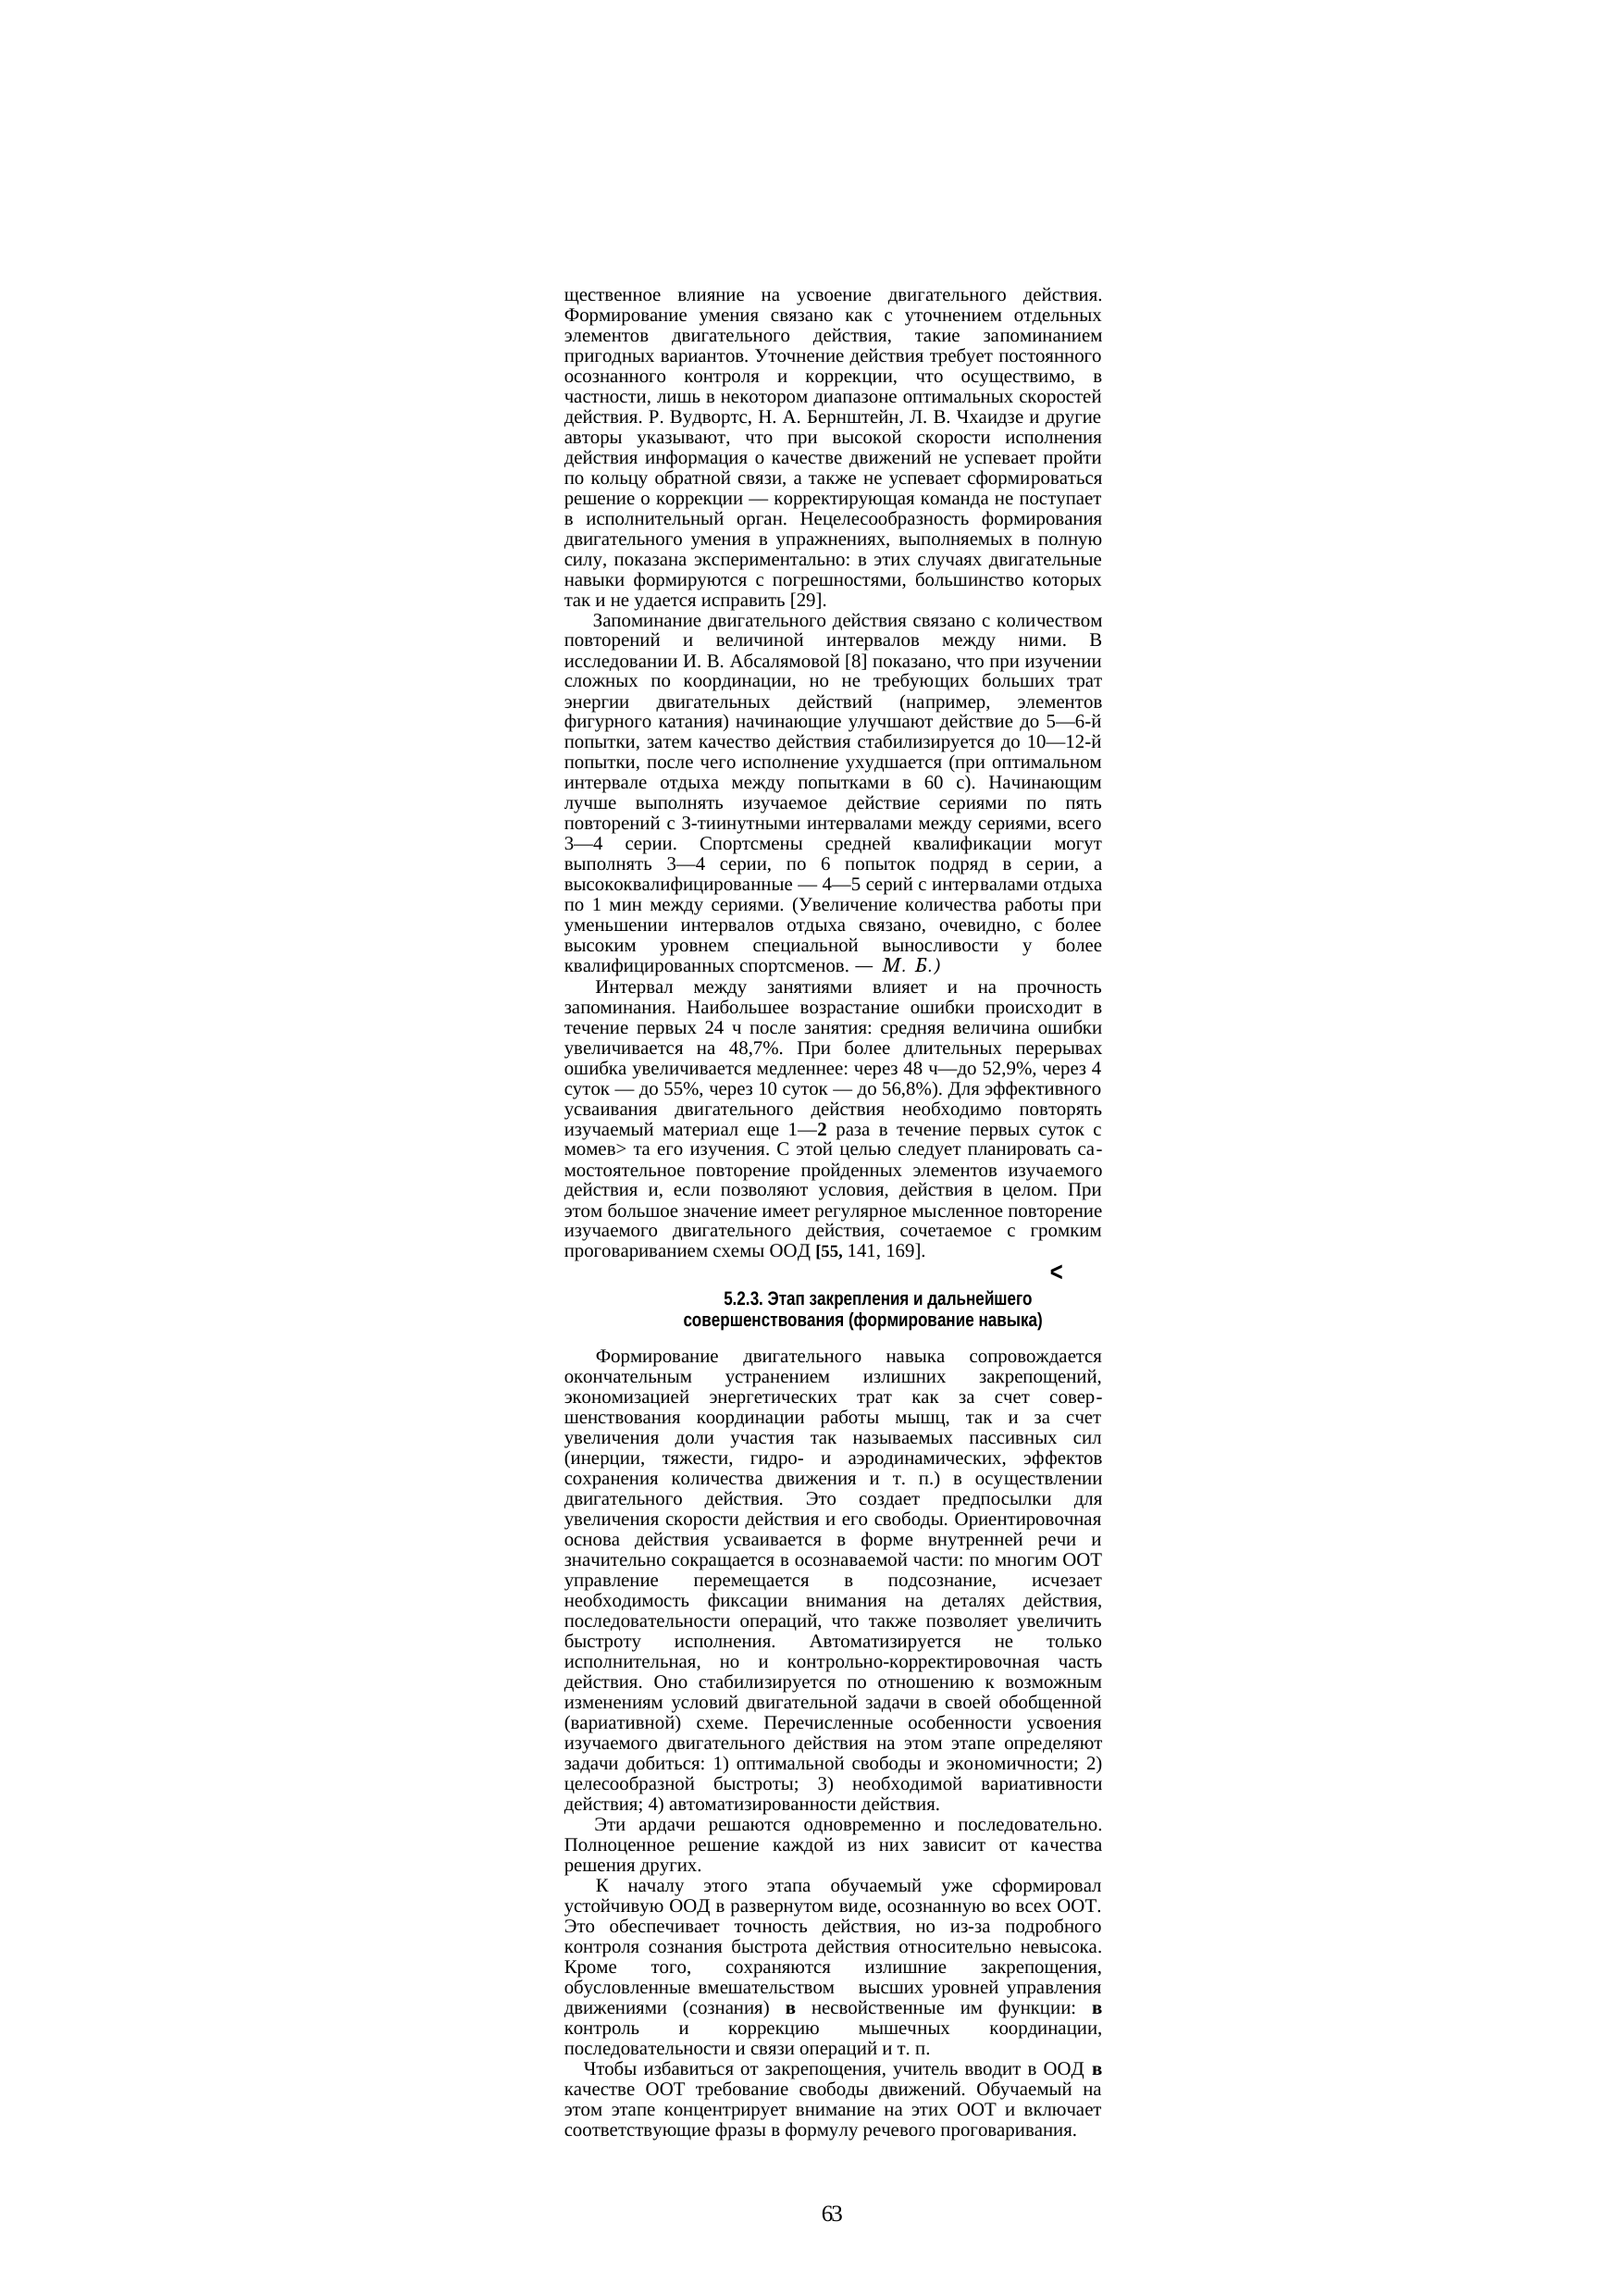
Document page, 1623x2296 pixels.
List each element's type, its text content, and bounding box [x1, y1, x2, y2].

text 5.2.3. Этап закрепления и дальнейшего совершенствования (формирование навыка) [624, 1289, 1102, 1331]
text Запоминание двигательного действия связано с количеством повторений и величиной интервалов между ними. В исследовании И. В. Абсалямовой [8] показано, что при изучении сложных по координации, но не требующих больших трат энергии двигательных действий (например, элементов фигурного катания) начинающие улучшают действие до 5—6-й попытки, затем качество действия стабилизируется до 10—12-й попытки, после чего исполнение ухудшается (при оптимальном интервале отдыха между попытками в 60 с). Начинающим лучше выполнять изучаемое действие сериями по пять повторений с З-тиинутными интервалами между сериями, всего 3—4 серии. Спортсмены средней квалификации могут выполнять 3—4 серии, по 6 попыток подряд в серии, а высококвалифицированные — 4—5 серий с интервалами отдыха по 1 мин между сериями. (Увеличение количества работы при уменьшении интервалов отдыха связано, очевидно, с более высоким уровнем специальной выносливости у более квалифицированных спортсменов. — М. Б.) [564, 610, 1102, 976]
text Чтобы избавиться от закрепощения, учитель вводит в ООД в качестве ООТ требование свободы движений. Обучаемый на этом этапе концентрирует внимание на этих ООТ и включает соответствующие фразы в формулу речевого проговаривания. [564, 2058, 1102, 2140]
text Эти ардачи решаются одновременно и последовательно. Полноценное решение каждой из них зависит от качества решения других. [564, 1815, 1102, 1876]
text щественное влияние на усвоение двигательного действия. Формирование умения связано как с уточнением отдельных элементов двигательного действия, такие запоминанием пригодных вариантов. Уточнение действия требует постоянного осознанного контроля и коррекции, что осуществимо, в частности, лишь в некотором диапазоне оптимальных скоростей действия. Р. Вудвортс, Н. А. Бернштейн, Л. В. Чхаидзе и другие авторы указывают, что при высокой скорости исполнения действия информация о качестве движений не успевает пройти по кольцу обратной связи, а также не успевает сформироваться решение о коррекции — корректирующая команда не поступает в исполнительный орган. Нецелесообразность формирования двигательного умения в упражнениях, выполняемых в полную силу, показана экспериментально: в этих случаях двигательные навыки формируются с погрешностями, большинство которых так и не удается исправить [29]. [564, 285, 1102, 610]
text Формирование двигательного навыка сопровождается окончательным устранением излишних закрепощений, экономизацией энергетических трат как за счет совершенствования координации работы мышц, так и за счет увеличения доли участия так называемых пассивных сил (инерции, тяжести, гидро- и аэродинамических, эффектов сохранения количества движения и т. п.) в осуществлении двигательного действия. Это создает предпосылки для увеличения скорости действия и его свободы. Ориентировочная основа действия усваивается в форме внутренней речи и значительно сокращается в осознаваемой части: по многим ООТ управление перемещается в подсознание, исчезает необходимость фиксации внимания на деталях действия, последовательности операций, что также позволяет увеличить быстроту исполнения. Автоматизируется не только исполнительная, но и контрольно-корректировочная часть действия. Оно стабилизируется по отношению к возможным изменениям условий двигательной задачи в своей обобщенной (вариативной) схеме. Перечисленные особенности усвоения изучаемого двигательного действия на этом этапе определяют задачи добиться: 1) оптимальной свободы и экономичности; 2) целесообразной быстроты; 3) необходимой вариативности действия; 4) автоматизированности действия. [564, 1347, 1102, 1815]
text Интервал между занятиями влияет и на прочность запоминания. Наибольшее возрастание ошибки происходит в течение первых 24 ч после занятия: средняя величина ошибки увеличивается на 48,7%. При более длительных перерывах ошибка увеличивается медленнее: через 48 ч—до 52,9%, через 4 суток — до 55%, через 10 суток — до 56,8%). Для эффективного усваивания двигательного действия необходимо повторять изучаемый материал еще 1—2 раза в течение первых суток с момев> та его изучения. С этой целью следует планировать самостоятельное повторение пройденных элементов изучаемого действия и, если позволяют условия, действия в целом. При этом большое значение имеет регулярное мысленное повторение изучаемого двигательного действия, сочетаемое с громким проговариванием схемы ООД [55, 141, 169]. [564, 977, 1102, 1261]
text К началу этого этапа обучаемый уже сформировал устойчивую ООД в развернутом виде, осознанную во всех ООТ. Это обеспечивает точность действия, но из-за подробного контроля сознания быстрота действия относительно невысока. Кроме того, сохраняются излишние закрепощения, обусловленные вмешательством высших уровней управления движениями (сознания) в несвойственные им функции: в контроль и коррекцию мышечных координации, последовательности и связи операций и т. п. [564, 1876, 1102, 2058]
text < [1020, 1261, 1102, 1286]
